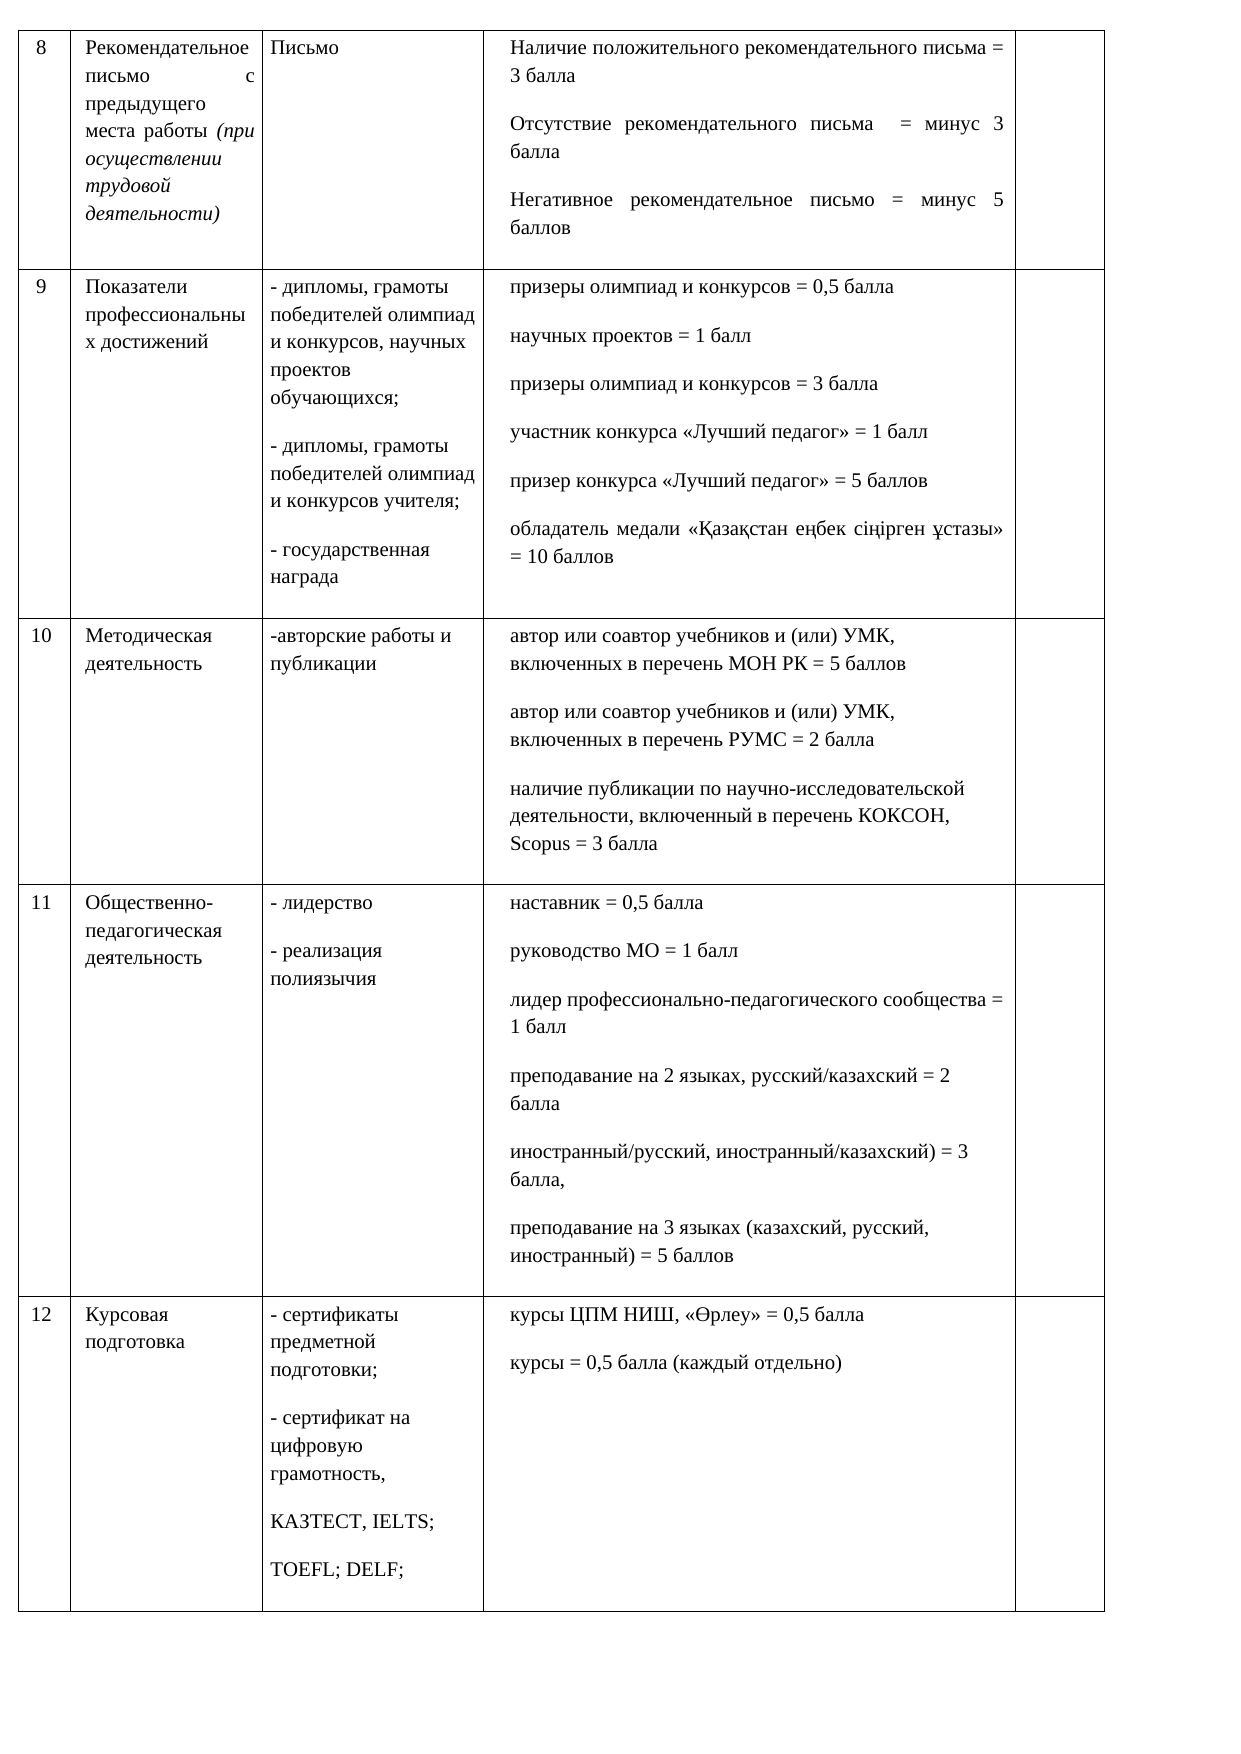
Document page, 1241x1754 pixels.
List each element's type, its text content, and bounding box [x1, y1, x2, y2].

table_cell призеры олимпиад и конкурсов = 0,5 балла научных проектов = 1 балл призеры олимпиад и конкурсов = 3 балла участник конкурса «Лучший педагог» = 1 балл призер конкурса «Лучший педагог» = 5 баллов обладатель медали «Қазақстан еңбек сіңірген ұстазы» = 10 баллов [484, 270, 1015, 618]
table_cell Методическая деятельность [71, 619, 262, 884]
table_cell [1016, 1297, 1104, 1611]
table_cell -авторские работы и публикации [263, 619, 483, 884]
table_cell [1016, 619, 1104, 884]
table_cell Показатели профессиональных достижений [71, 270, 262, 618]
table_cell Рекомендательное письмо с предыдущего места работы (при осуществлении трудовой деятельности) [71, 31, 262, 268]
table_cell - лидерство - реализация полиязычия [263, 885, 483, 1296]
table_cell 10 [19, 619, 70, 884]
table_cell Общественно-педагогическая деятельность [71, 885, 262, 1296]
table_cell - дипломы, грамоты победителей олимпиад и конкурсов, научных проектов обучающихся; - дипломы, грамоты победителей олимпиад и конкурсов учителя; - государственная награда [263, 270, 483, 618]
table_cell автор или соавтор учебников и (или) УМК, включенных в перечень МОН РК = 5 баллов автор или соавтор учебников и (или) УМК, включенных в перечень РУМС = 2 балла наличие публикации по научно-исследовательской деятельности, включенный в перечень КОКСОН, Scopus = 3 балла [484, 619, 1015, 884]
table_cell Курсовая подготовка [71, 1297, 262, 1611]
table_cell [1016, 885, 1104, 1296]
table_cell [1016, 31, 1104, 268]
table_cell 9 [19, 270, 70, 618]
table_cell Наличие положительного рекомендательного письма = 3 балла Отсутствие рекомендательного письма = минус 3 балла Негативное рекомендательное письмо = минус 5 баллов [484, 31, 1015, 268]
table_cell 12 [19, 1297, 70, 1611]
table_cell [1016, 270, 1104, 618]
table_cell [263, 1297, 483, 1611]
table_cell 8 [19, 31, 70, 268]
table_cell наставник = 0,5 балла руководство МО = 1 балл лидер профессионально-педагогического сообщества = 1 балл преподавание на 2 языках, русский/казахский = 2 балла иностранный/русский, иностранный/казахский) = 3 балла, преподавание на 3 языках (казахский, русский, иностранный) = 5 баллов [484, 885, 1015, 1296]
table_cell Письмо [263, 31, 483, 268]
table_cell 11 [19, 885, 70, 1296]
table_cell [484, 1297, 1015, 1611]
